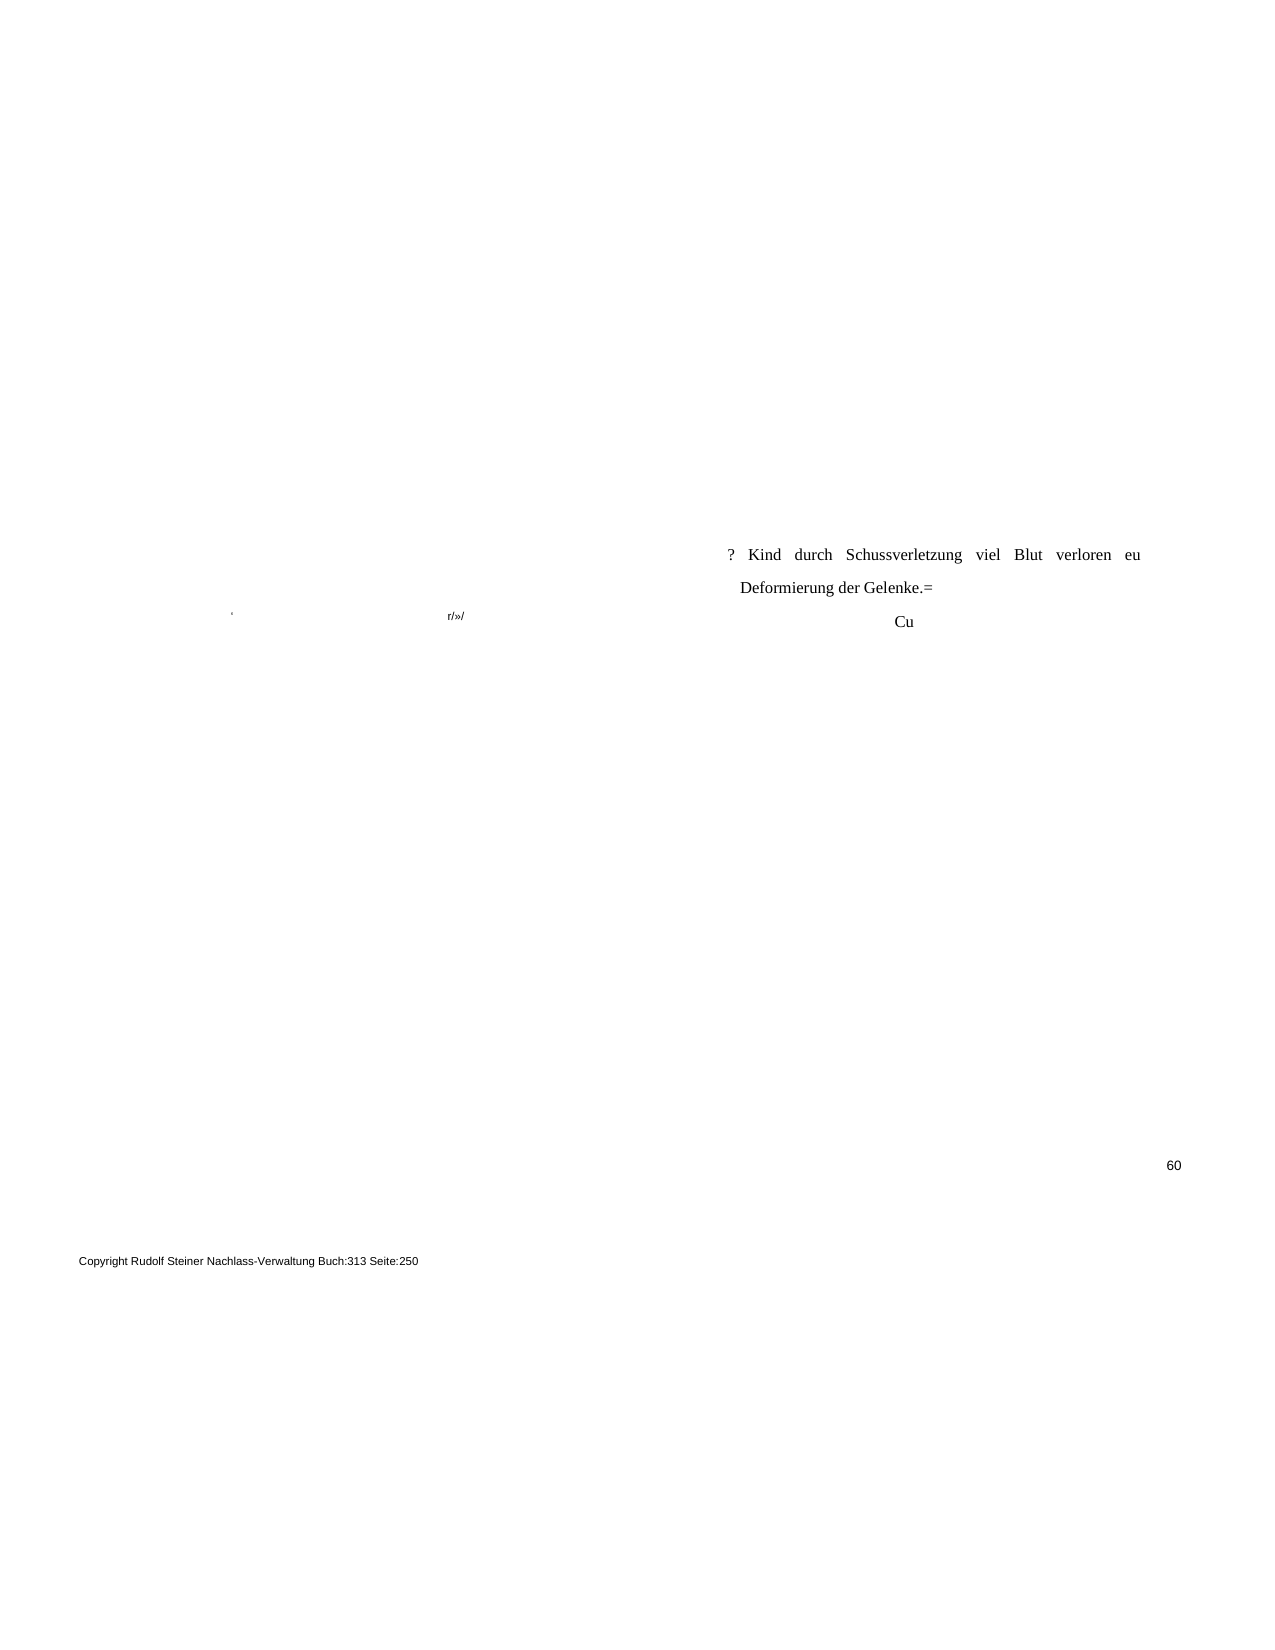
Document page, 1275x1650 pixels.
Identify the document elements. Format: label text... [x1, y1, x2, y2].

text ? Kind durch Schussverletzung viel Blut verloren eu Deformierung der Gelenke.= [727, 544, 1141, 597]
text 60 [1161, 1158, 1181, 1173]
text Cu [667, 612, 1141, 631]
